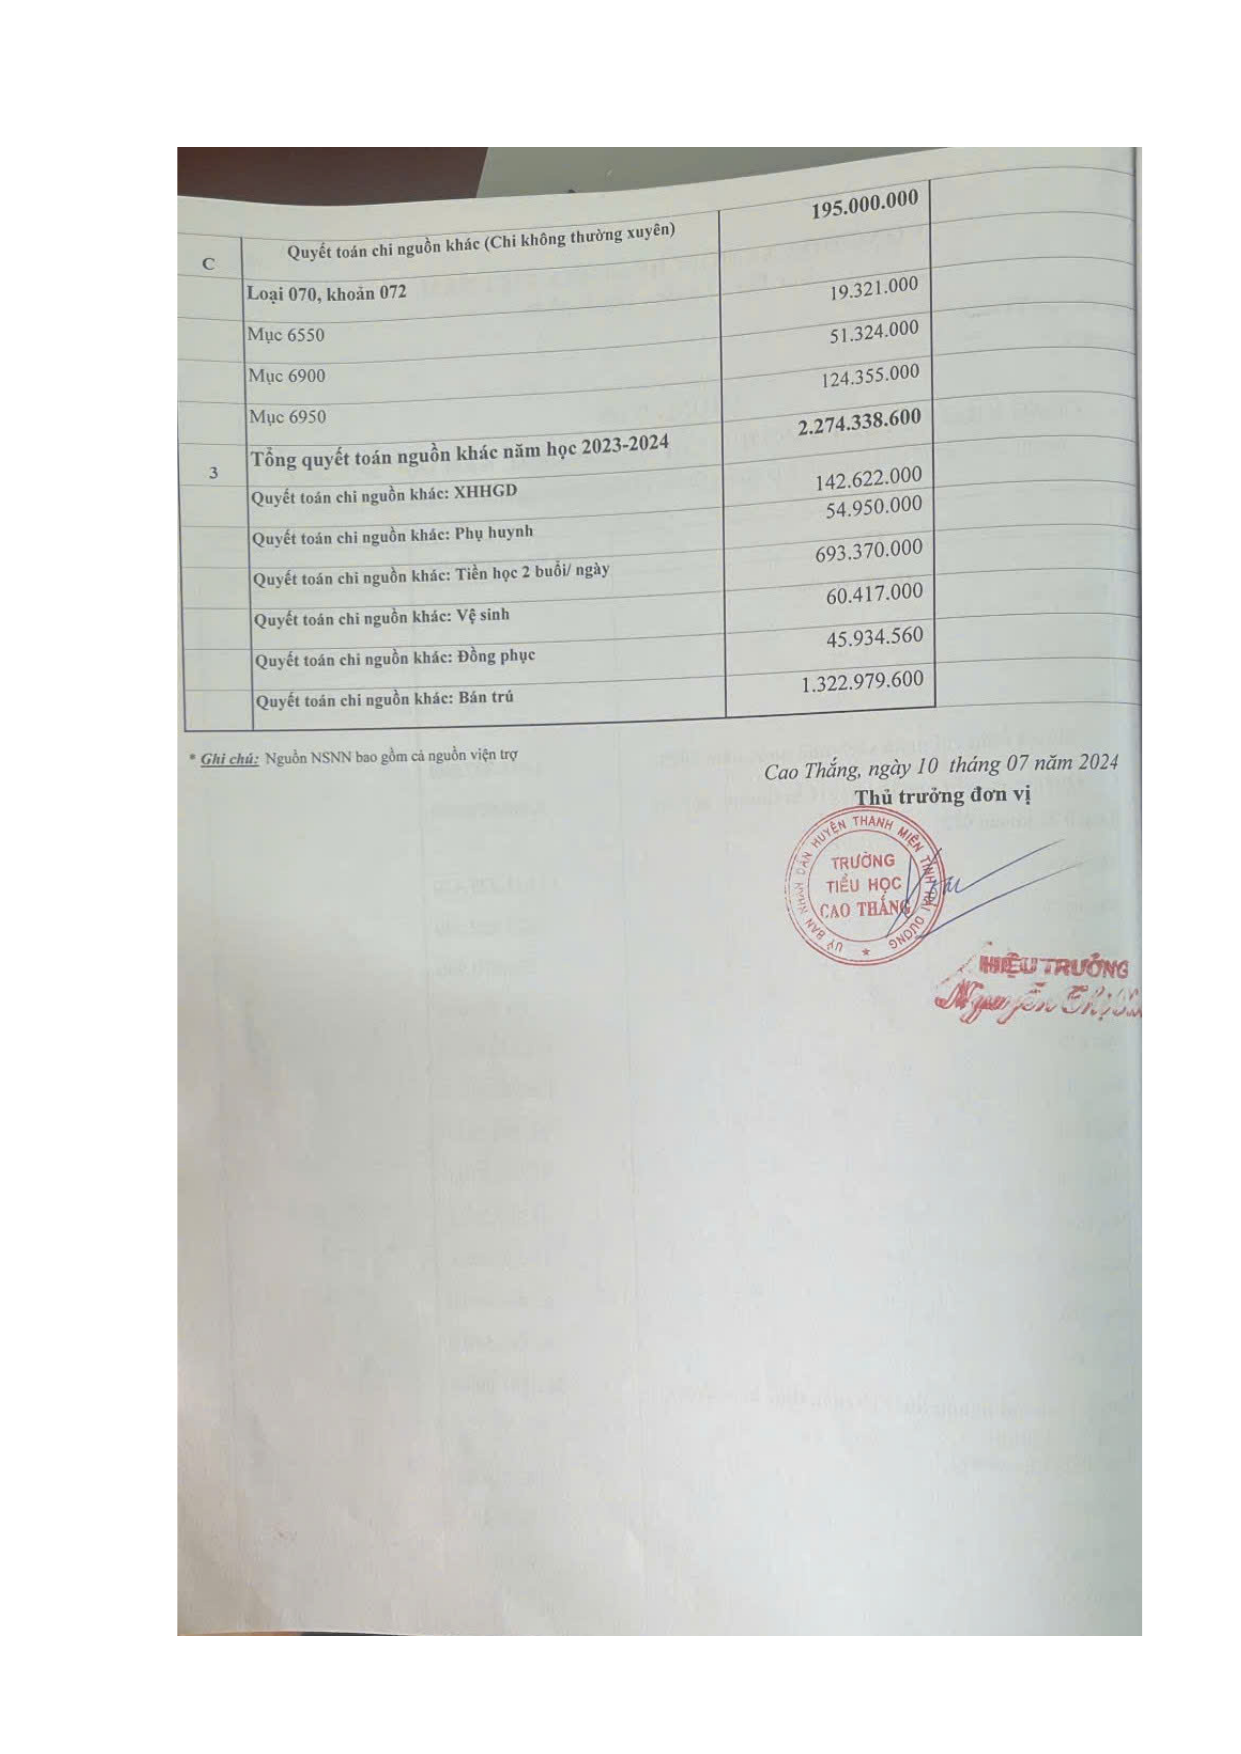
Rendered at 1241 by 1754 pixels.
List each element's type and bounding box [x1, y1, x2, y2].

picture [177, 147, 1143, 1636]
